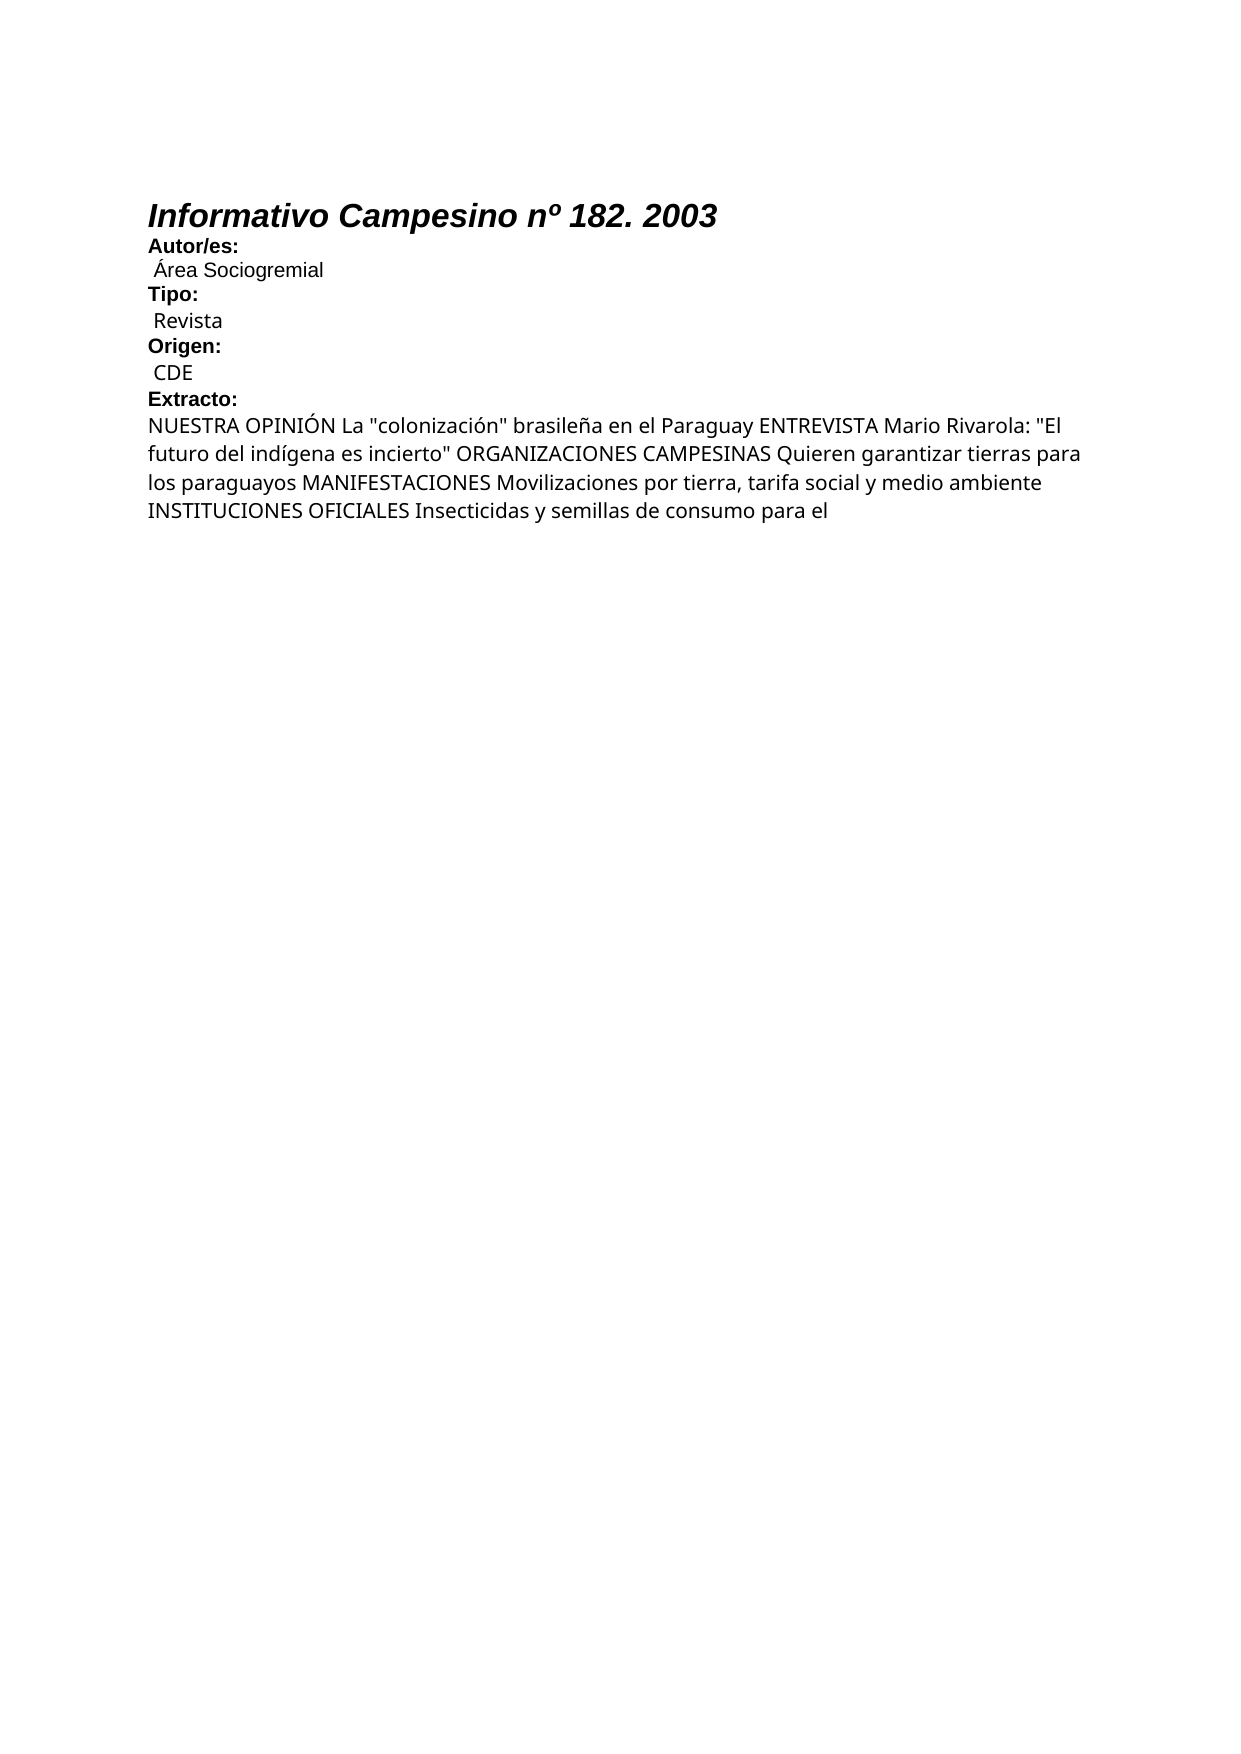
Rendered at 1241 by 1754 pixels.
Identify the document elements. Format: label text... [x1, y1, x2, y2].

text NUESTRA OPINIÓN La "colonización" brasileña en el Paraguay ENTREVISTA Mario Rivarola: "El futuro del indígena es incierto" ORGANIZACIONES CAMPESINAS Quieren garantizar tierras para los paraguayos MANIFESTACIONES Movilizaciones por tierra, tarifa social y medio ambiente INSTITUCIONES OFICIALES Insecticidas y semillas de consumo para el [148, 411, 1092, 524]
text Origen: [148, 334, 1092, 358]
text Tipo: [148, 282, 1092, 306]
text Extracto: [148, 387, 1092, 411]
text Informativo Campesino nº 182. 2003 [148, 196, 1092, 234]
text Autor/es: [148, 234, 1092, 258]
text CDE [148, 358, 1092, 387]
text Área Sociogremial [148, 258, 1092, 282]
text Revista [148, 306, 1092, 334]
